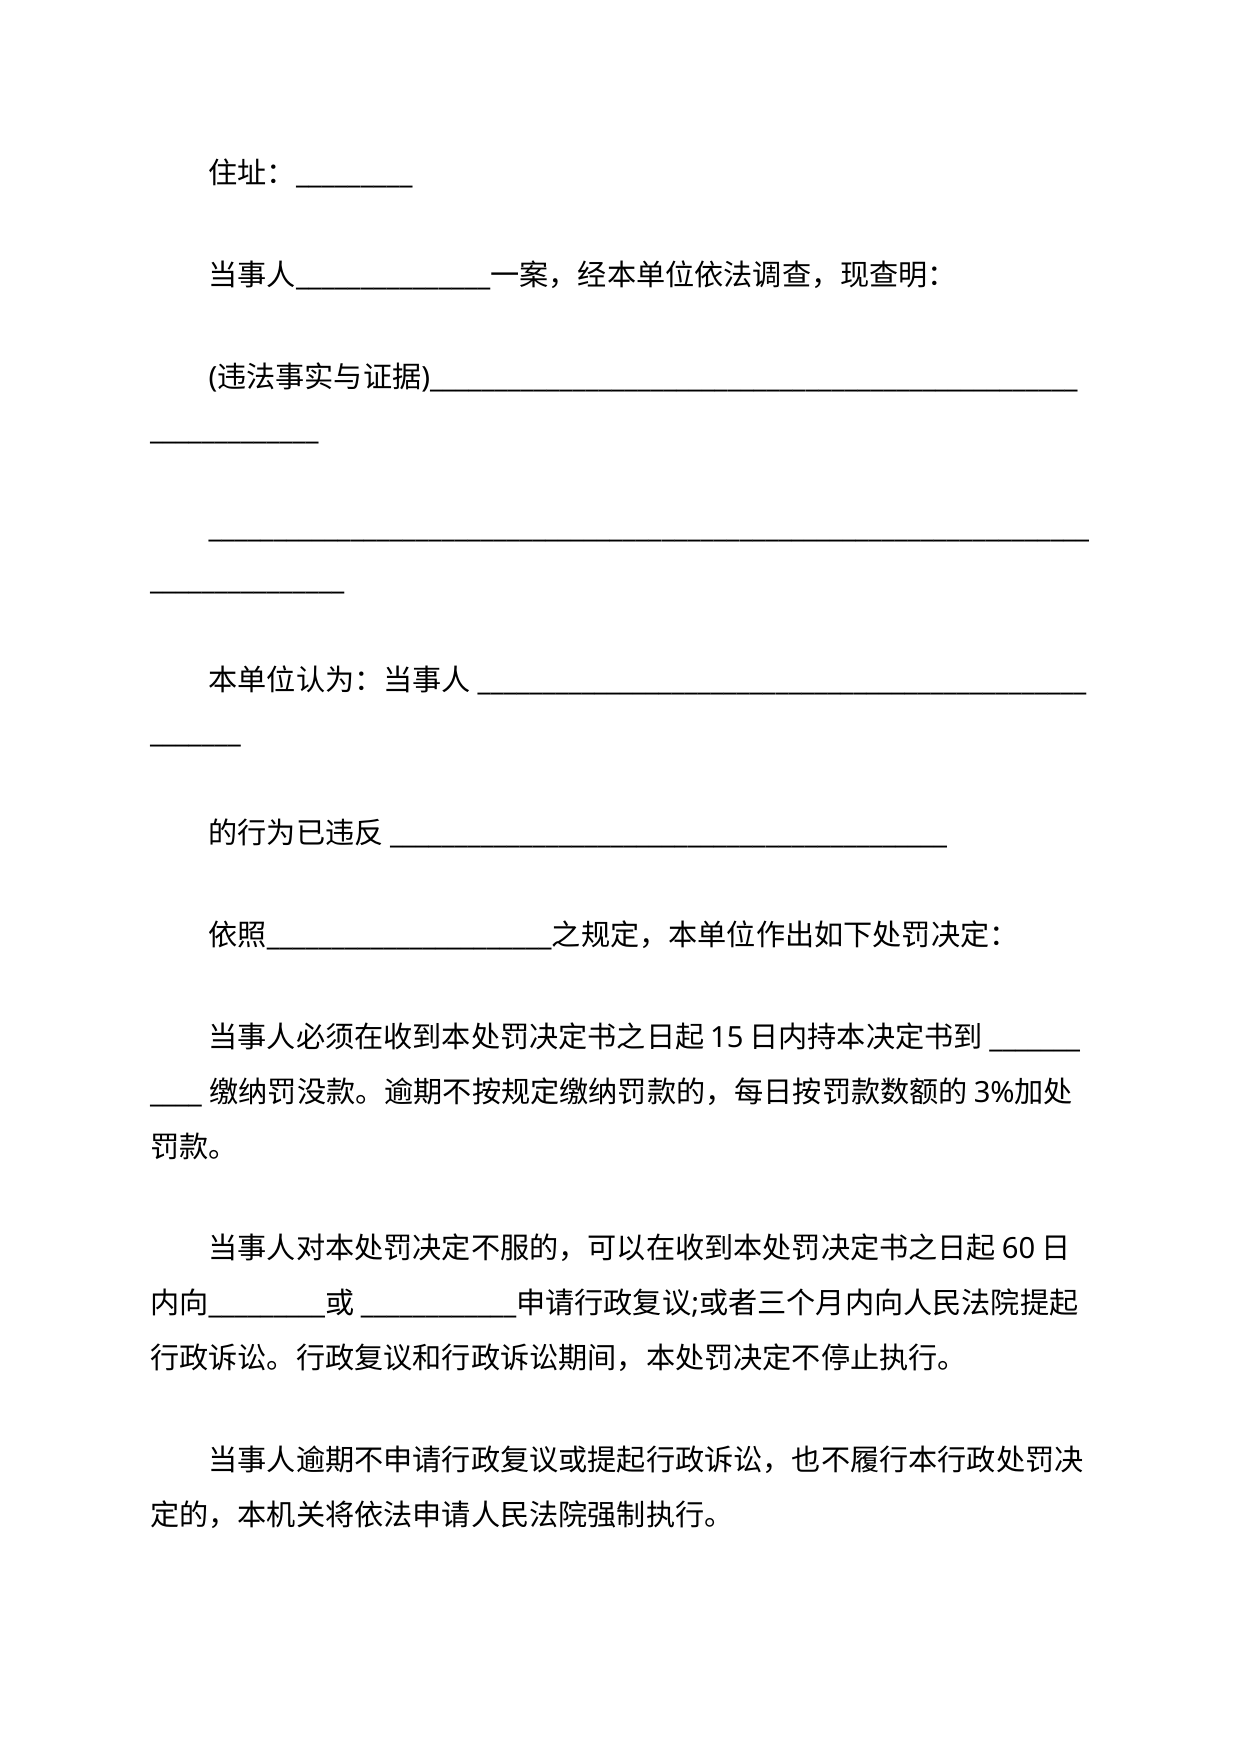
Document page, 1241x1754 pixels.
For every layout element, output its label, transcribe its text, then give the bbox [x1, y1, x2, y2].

text 当事人必须在收到本处罚决定书之日起15日内持本决定书到 ___________ 缴纳罚没款。逾期不按规定缴纳罚款的，每日按罚款数额的3%加处罚款。 [150, 1013, 1090, 1166]
text 当事人_______________一案，经本单位依法调查，现查明： [150, 252, 1090, 294]
text (违法事实与证据)_______________________________________________________________ [150, 354, 1090, 448]
text 当事人逾期不申请行政复议或提起行政诉讼，也不履行本行政处罚决定的，本机关将依法申请人民法院强制执行。 [150, 1437, 1090, 1534]
text 本单位认为：当事人 ______________________________________________________ [150, 657, 1090, 751]
text 依照______________________之规定，本单位作出如下处罚决定： [150, 911, 1090, 954]
text ___________________________________________________________________________________ [150, 507, 1090, 598]
text 的行为已违反 ___________________________________________ [150, 809, 1090, 852]
text 住址：_________ [150, 150, 1090, 192]
text 当事人对本处罚决定不服的，可以在收到本处罚决定书之日起60日内向_________或 ____________申请行政复议;或者三个月内向人民法院提起行政诉讼。行政复议和行政诉讼期间，本处罚决定不停止执行。 [150, 1225, 1090, 1377]
